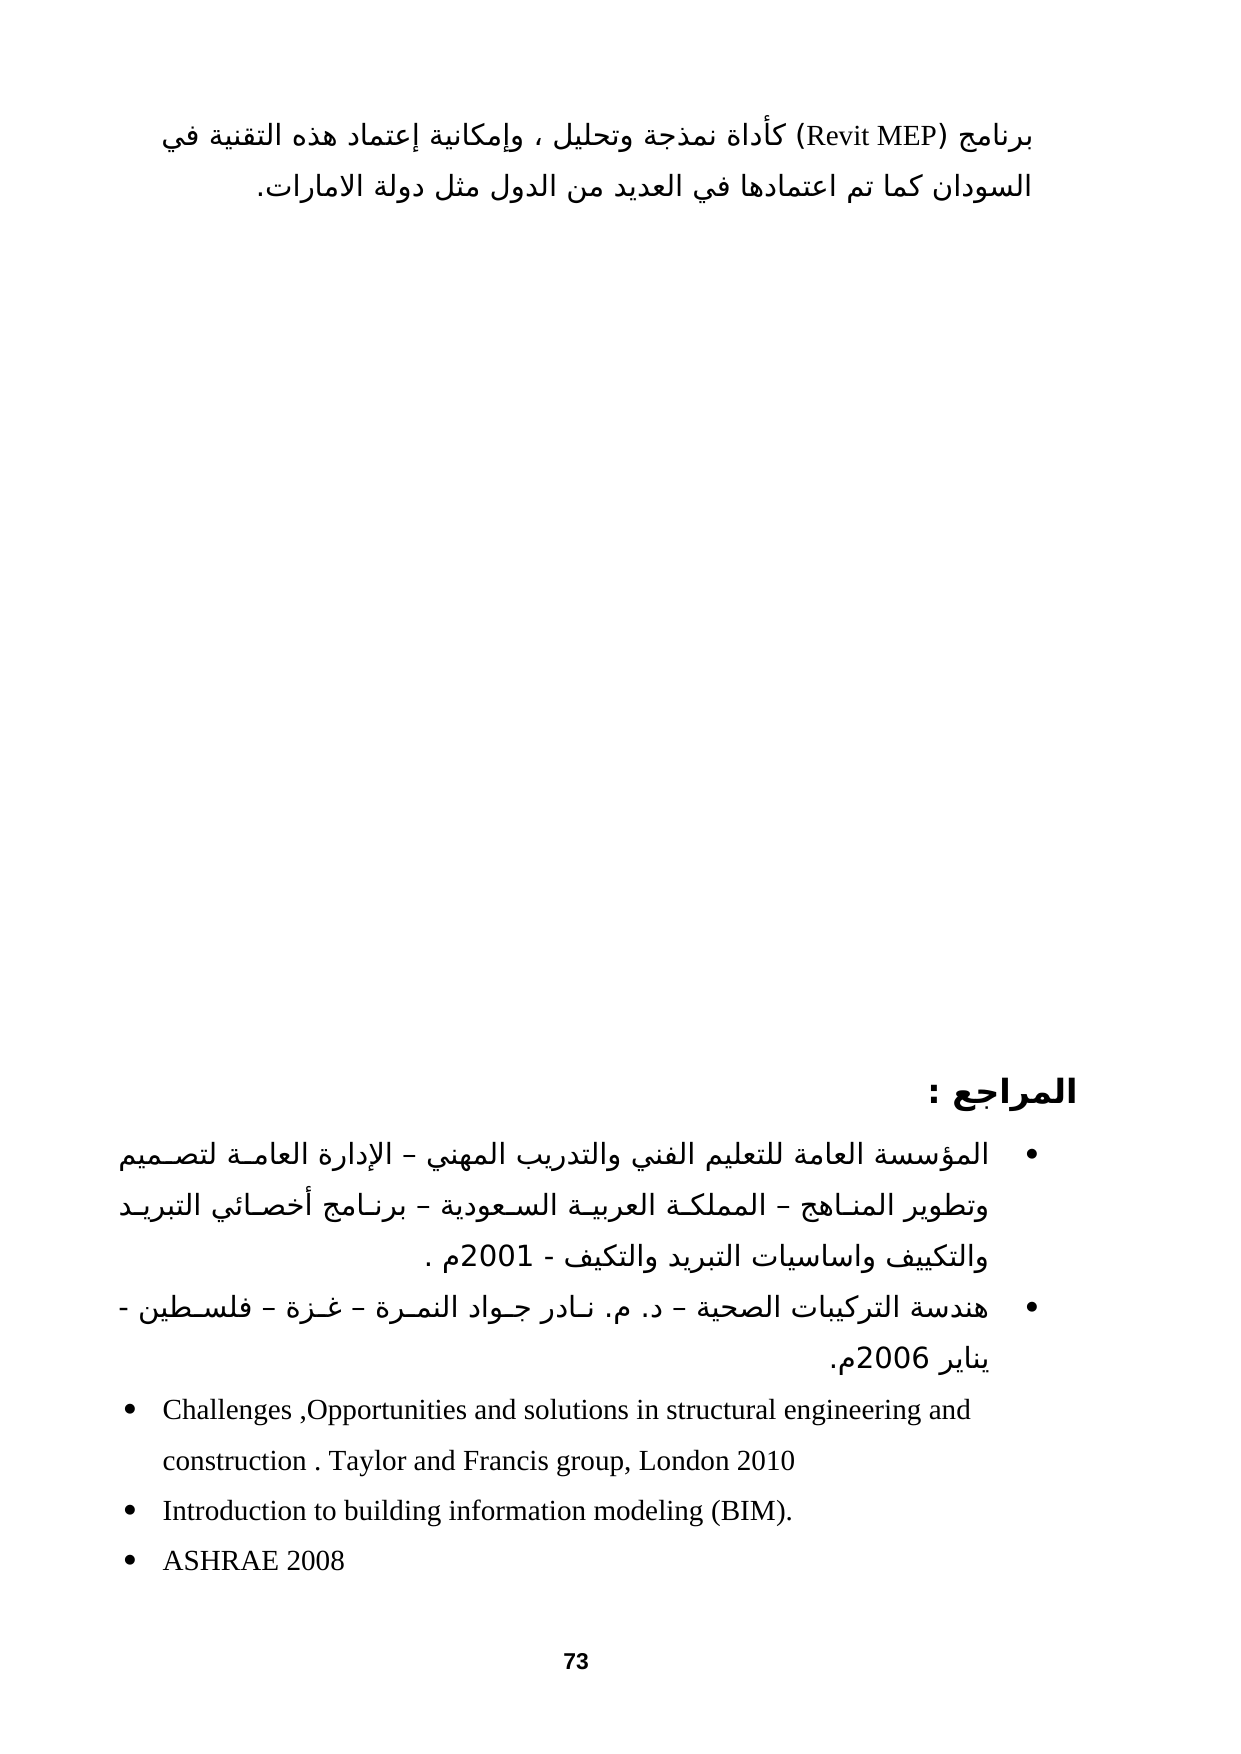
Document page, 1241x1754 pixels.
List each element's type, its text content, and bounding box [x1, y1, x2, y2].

list Challenges ,Opportunities and solutions in structural engineering and construction . Taylor and Francis group, London 2010 [125, 1392, 1033, 1476]
list المؤسسة العامة للتعليم الفني والتدريب المهني – الإدارة العامة لتصميم وتطوير المناهج – المملكة العربية السعودية – برنامج أخصائي التبريد والتكييف واساسيات التبريد والتكيف - 2001م . [118, 1138, 1027, 1273]
list هندسة التركيبات الصحية – د. م. نادر جواد النمرة – غزة – فلسطين - يناير 2006م. [118, 1291, 1027, 1375]
text المراجع : [90, 1072, 1078, 1111]
text برنامج (Revit MEP) كأداة نمذجة وتحليل ، وإمكانية إعتماد هذه التقنية في السودان كما تم اعتمادها في العديد من الدول مثل دولة الامارات. [118, 118, 1033, 203]
list ASHRAE 2008 [125, 1543, 1033, 1577]
list Introduction to building information modeling (BIM). [125, 1493, 1033, 1527]
